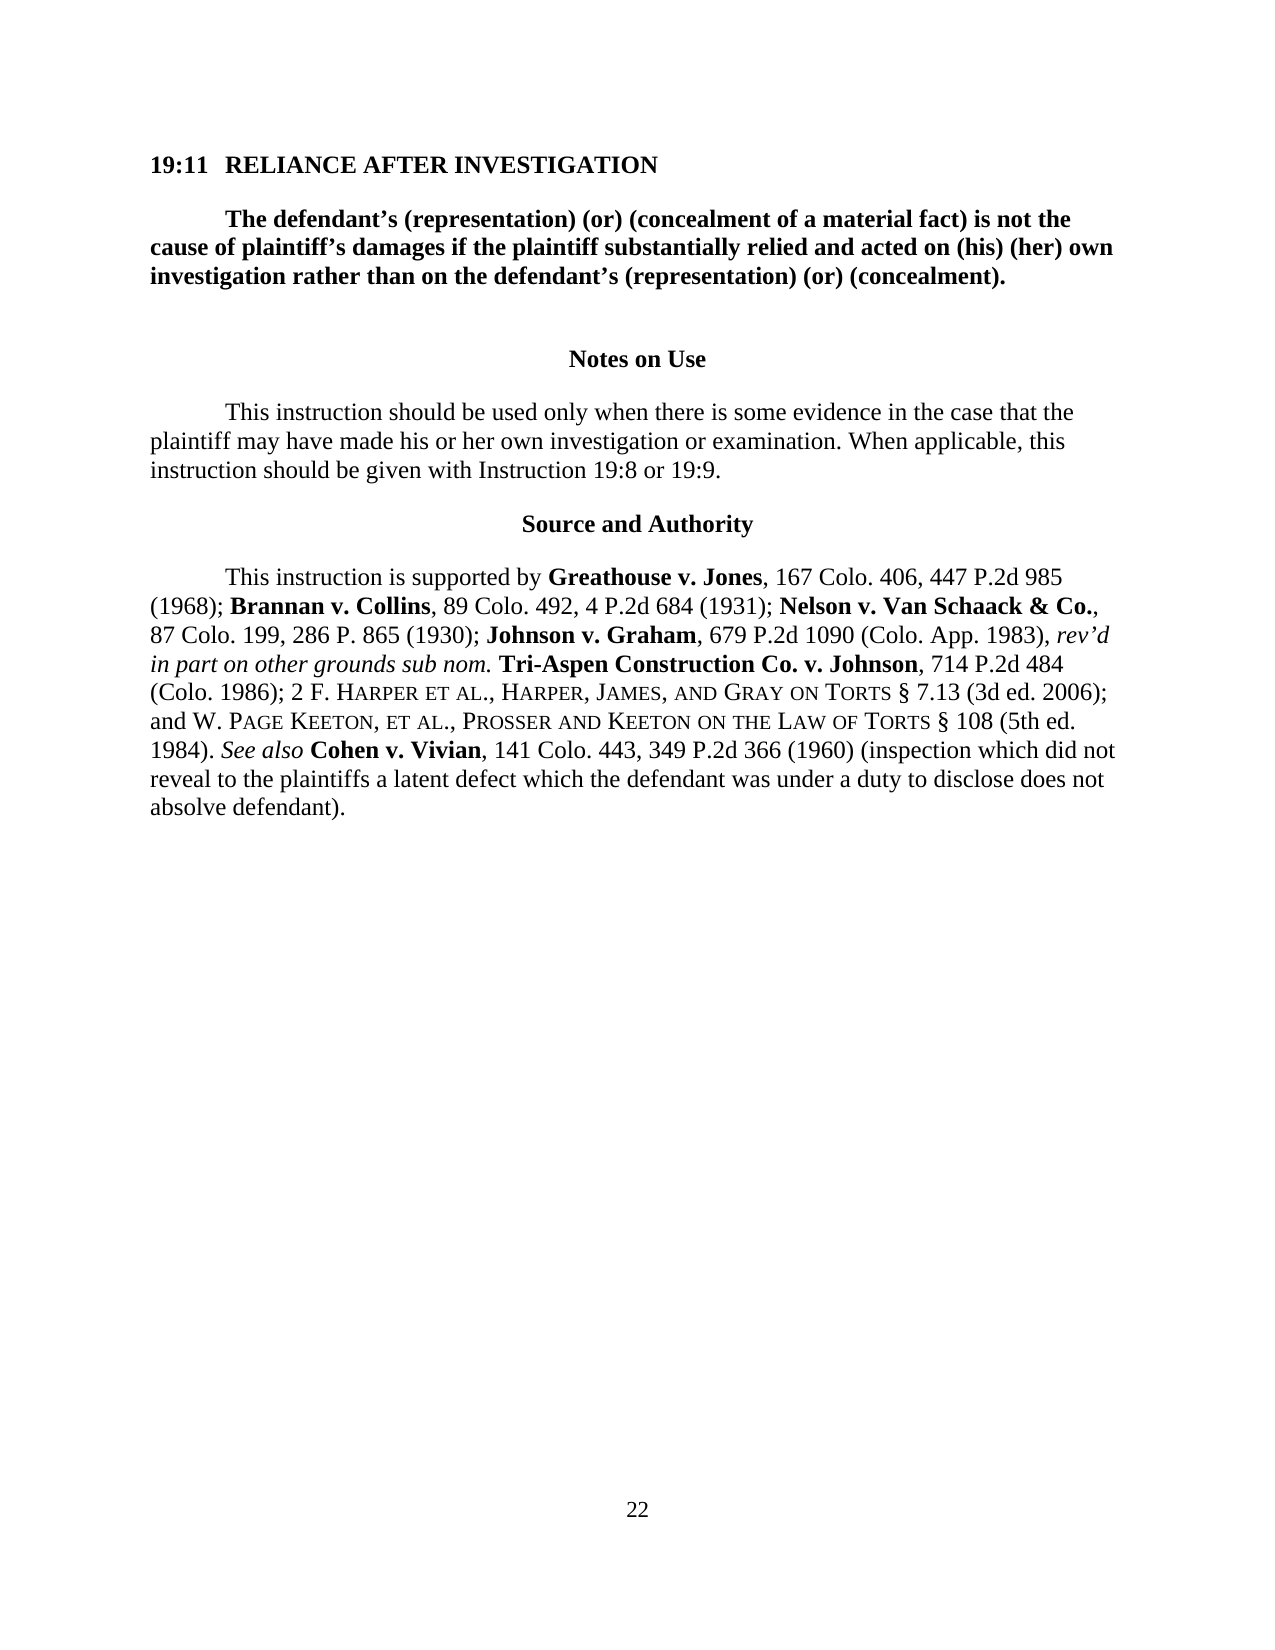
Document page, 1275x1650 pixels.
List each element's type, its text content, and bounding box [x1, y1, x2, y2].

text 19:11 RELIANCE AFTER INVESTIGATION [150, 150, 1125, 179]
text The defendant’s (representation) (or) (concealment of a material fact) is not the cause of plaintiff’s damages if the plaintiff substantially relied and acted on (his) (her) own investigation rather than on the defendant’s (representation) (or) (concealment). [150, 204, 1125, 290]
text This instruction should be used only when there is some evidence in the case that the plaintiff may have made his or her own investigation or examination. When applicable, this instruction should be given with Instruction 19:8 or 19:9. [150, 397, 1125, 484]
text Notes on Use [150, 344, 1125, 372]
text Source and Authority [150, 509, 1125, 537]
text This instruction is supported by Greathouse v. Jones, 167 Colo. 406, 447 P.2d 985 (1968); Brannan v. Collins, 89 Colo. 492, 4 P.2d 684 (1931); Nelson v. Van Schaack & Co., 87 Colo. 199, 286 P. 865 (1930); Johnson v. Graham, 679 P.2d 1090 (Colo. App. 1983), rev’d in part on other grounds sub nom. Tri-Aspen Construction Co. v. Johnson, 714 P.2d 484 (Colo. 1986); 2 F. Harper et al., Harper, James, and Gray on Torts § 7.13 (3d ed. 2006); and W. Page Keeton, et al., Prosser and Keeton on the Law of Torts § 108 (5th ed. 1984). See also Cohen v. Vivian, 141 Colo. 443, 349 P.2d 366 (1960) (inspection which did not reveal to the plaintiffs a latent defect which the defendant was under a duty to disclose does not absolve defendant). [150, 562, 1125, 821]
